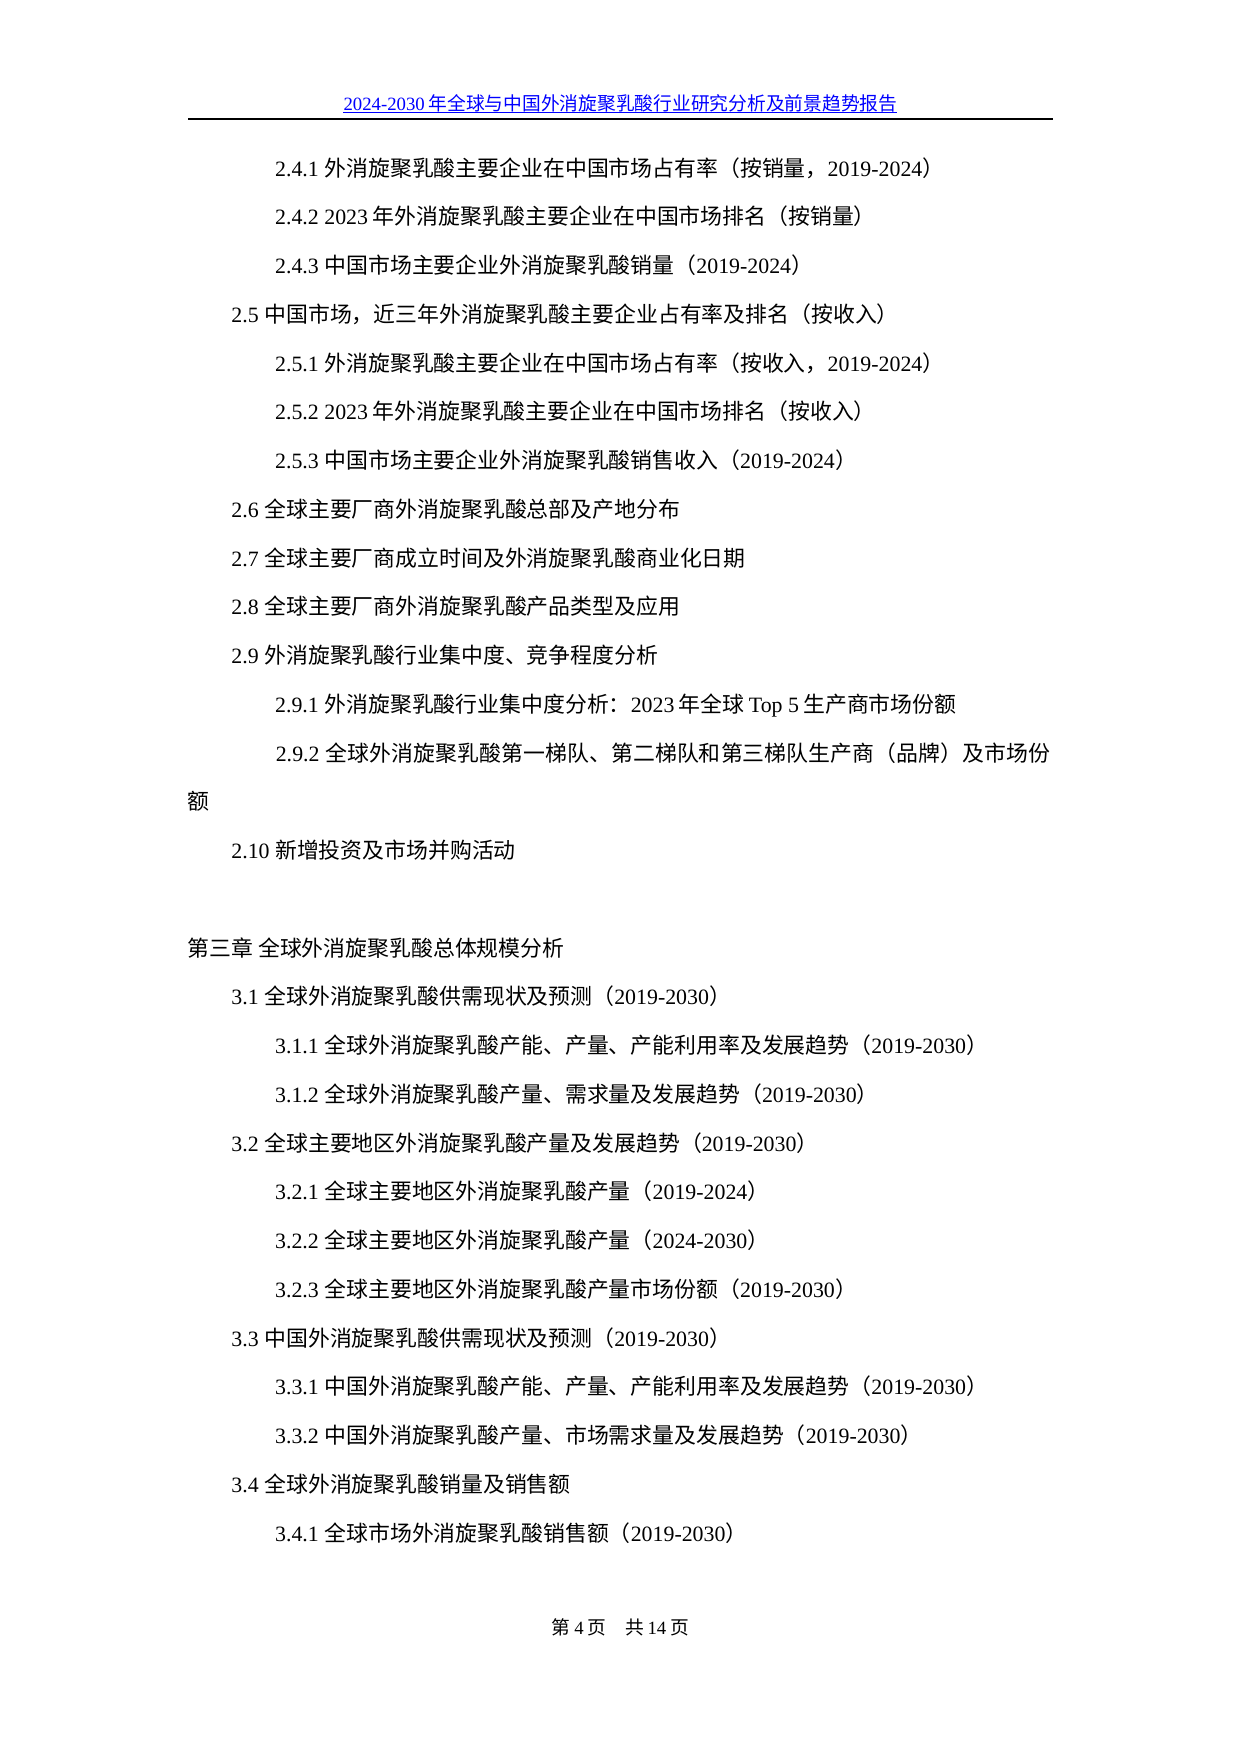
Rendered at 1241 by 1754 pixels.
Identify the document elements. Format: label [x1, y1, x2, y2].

text [187, 150, 1053, 1548]
